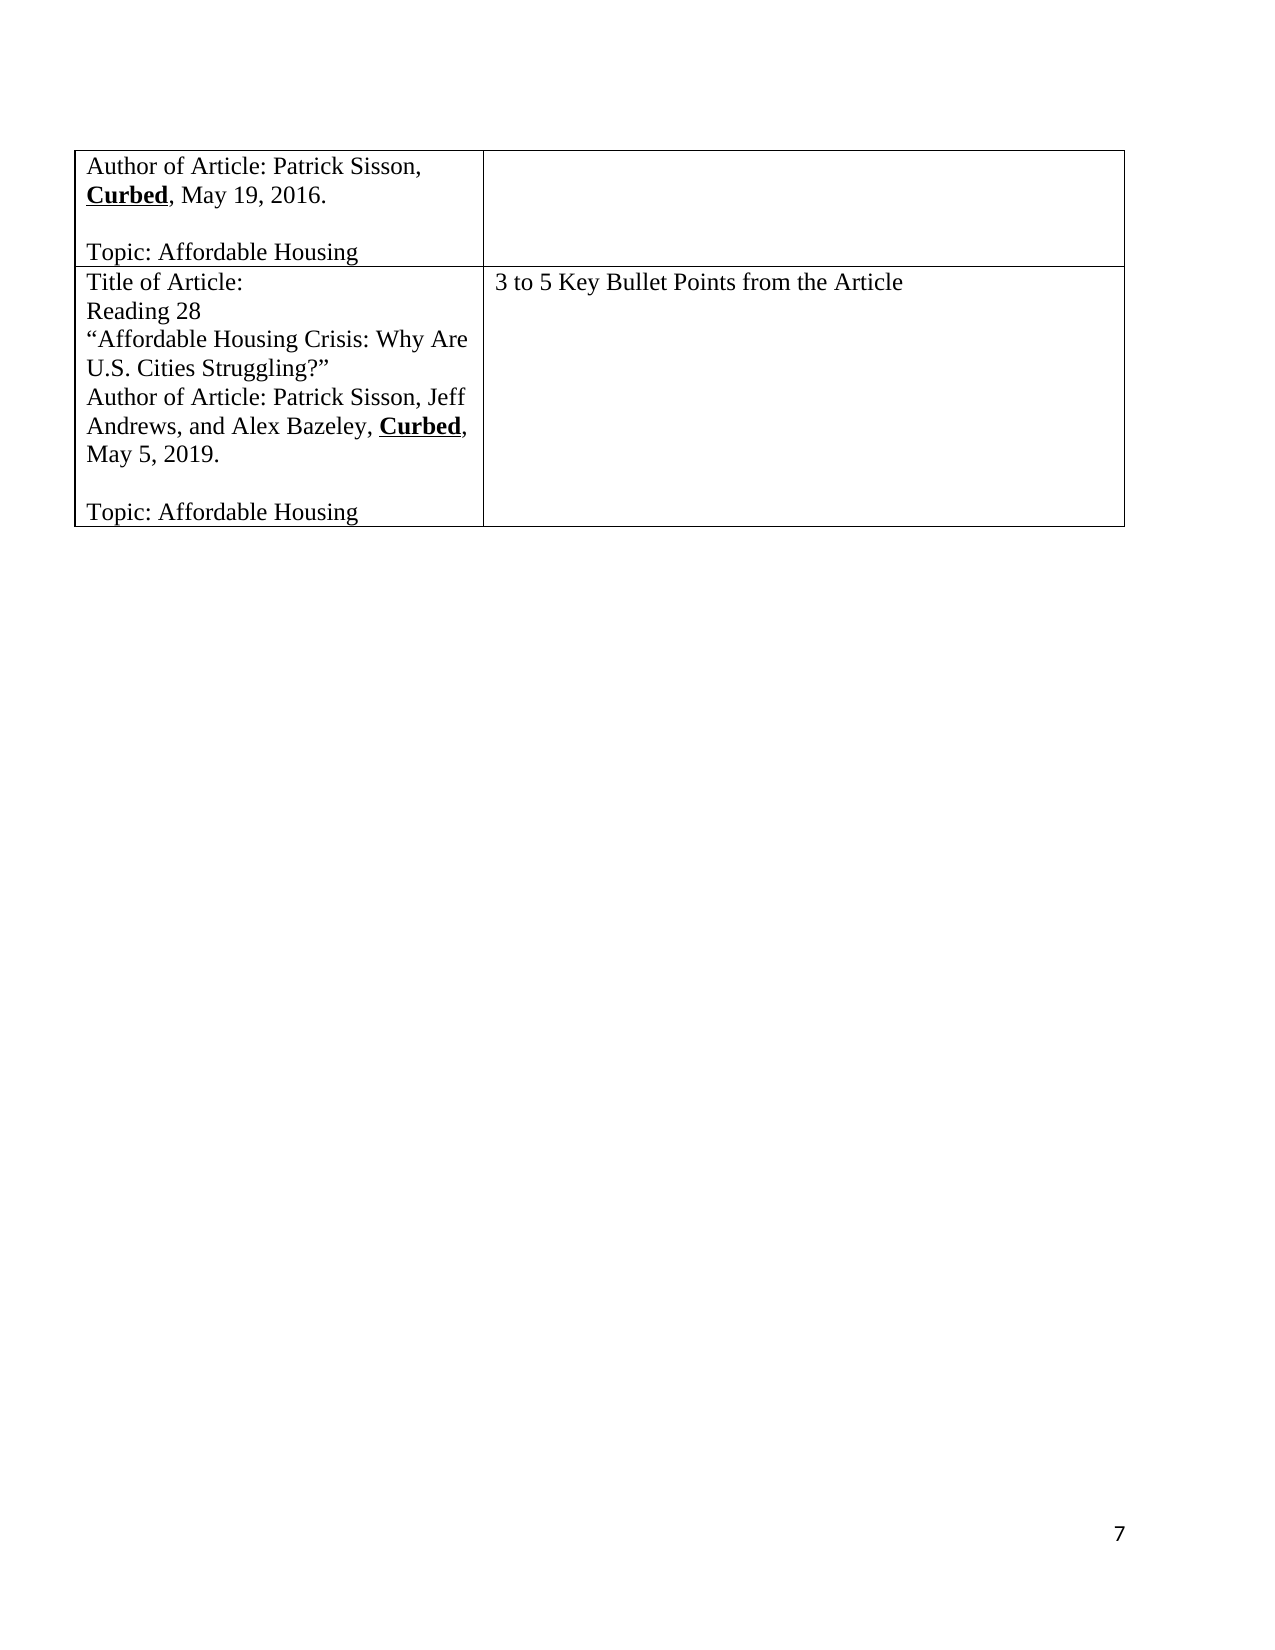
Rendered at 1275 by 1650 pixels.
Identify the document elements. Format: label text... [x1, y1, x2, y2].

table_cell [484, 151, 1124, 266]
table_cell Title of Article: Reading 28 “Affordable Housing Crisis: Why Are U.S. Cities Struggling?” Author of Article: Patrick Sisson, Jeff Andrews, and Alex Bazeley, Curbed, May 5, 2019. Topic: Affordable Housing [76, 267, 483, 526]
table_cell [76, 151, 483, 266]
table_cell 3 to 5 Key Bullet Points from the Article [484, 267, 1124, 526]
